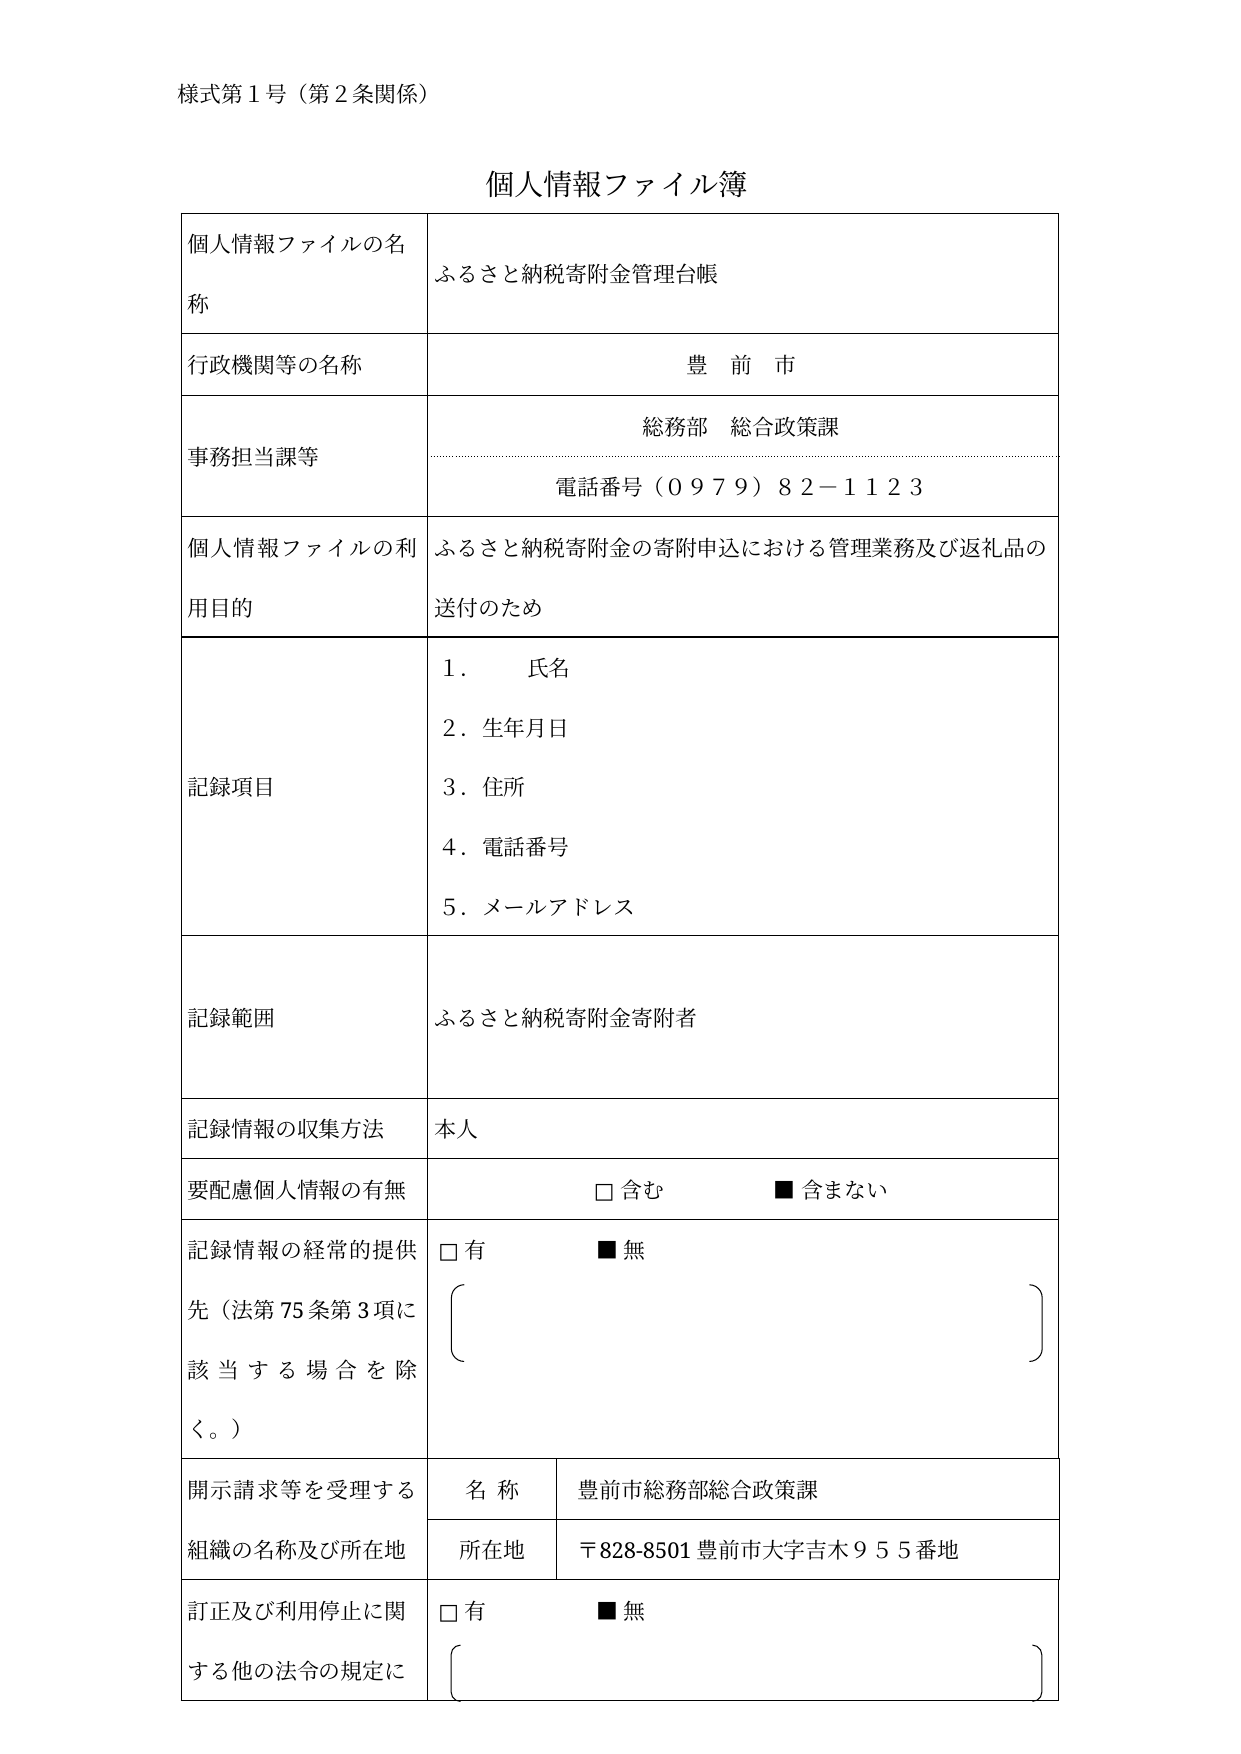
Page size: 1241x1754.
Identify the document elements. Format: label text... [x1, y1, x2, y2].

table_cell 記録情報の収集方法 [182, 1099, 427, 1158]
table_cell 記録項目 [182, 638, 427, 935]
table_cell 豊前市総務部総合政策課 [557, 1459, 1059, 1519]
table_cell 名称 [428, 1459, 556, 1519]
text 個人情報ファイル簿 [177, 153, 1055, 212]
table_cell 個人情報ファイルの利用目的 [182, 517, 427, 636]
table_cell 要配慮個人情報の有無 [182, 1159, 427, 1219]
table_cell 記録情報の経常的提供先（法第75条第3項に該当する場合を除く。） [182, 1220, 427, 1458]
table_cell 行政機関等の名称 [182, 334, 427, 395]
table_cell □ 有 ■ 無 [428, 1580, 1058, 1699]
table_cell 本人 [428, 1099, 1058, 1158]
table_cell 総務部 総合政策課 [428, 396, 1058, 456]
table_cell 氏名 ２．生年月日 ３．住所 ４．電話番号 ５．メールアドレス [428, 638, 1058, 935]
table_cell 〒828-8501豊前市大字吉木９５５番地 [557, 1520, 1059, 1579]
table_cell ふるさと納税寄附金寄附者 [428, 936, 1058, 1097]
table_cell 豊 前 市 [428, 334, 1058, 395]
table_header ふるさと納税寄附金管理台帳 [428, 214, 1058, 333]
table_cell □ 有 ■ 無 [428, 1220, 1058, 1458]
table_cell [182, 1580, 427, 1699]
table_cell 開示請求等を受理する組織の名称及び所在地 [182, 1459, 427, 1579]
table_cell 所在地 [428, 1520, 556, 1579]
table_cell □ 含む ■ 含まない [428, 1159, 1058, 1219]
table_cell 電話番号（０９７９）８２－１１２３ [428, 456, 1058, 516]
table_cell 記録範囲 [182, 936, 427, 1097]
table_cell ふるさと納税寄附金の寄附申込における管理業務及び返礼品の送付のため [428, 517, 1058, 636]
table_cell 事務担当課等 [182, 396, 427, 516]
text 様式第１号（第２条関係） [177, 63, 1055, 123]
table_header 個人情報ファイルの名称 [182, 214, 427, 333]
